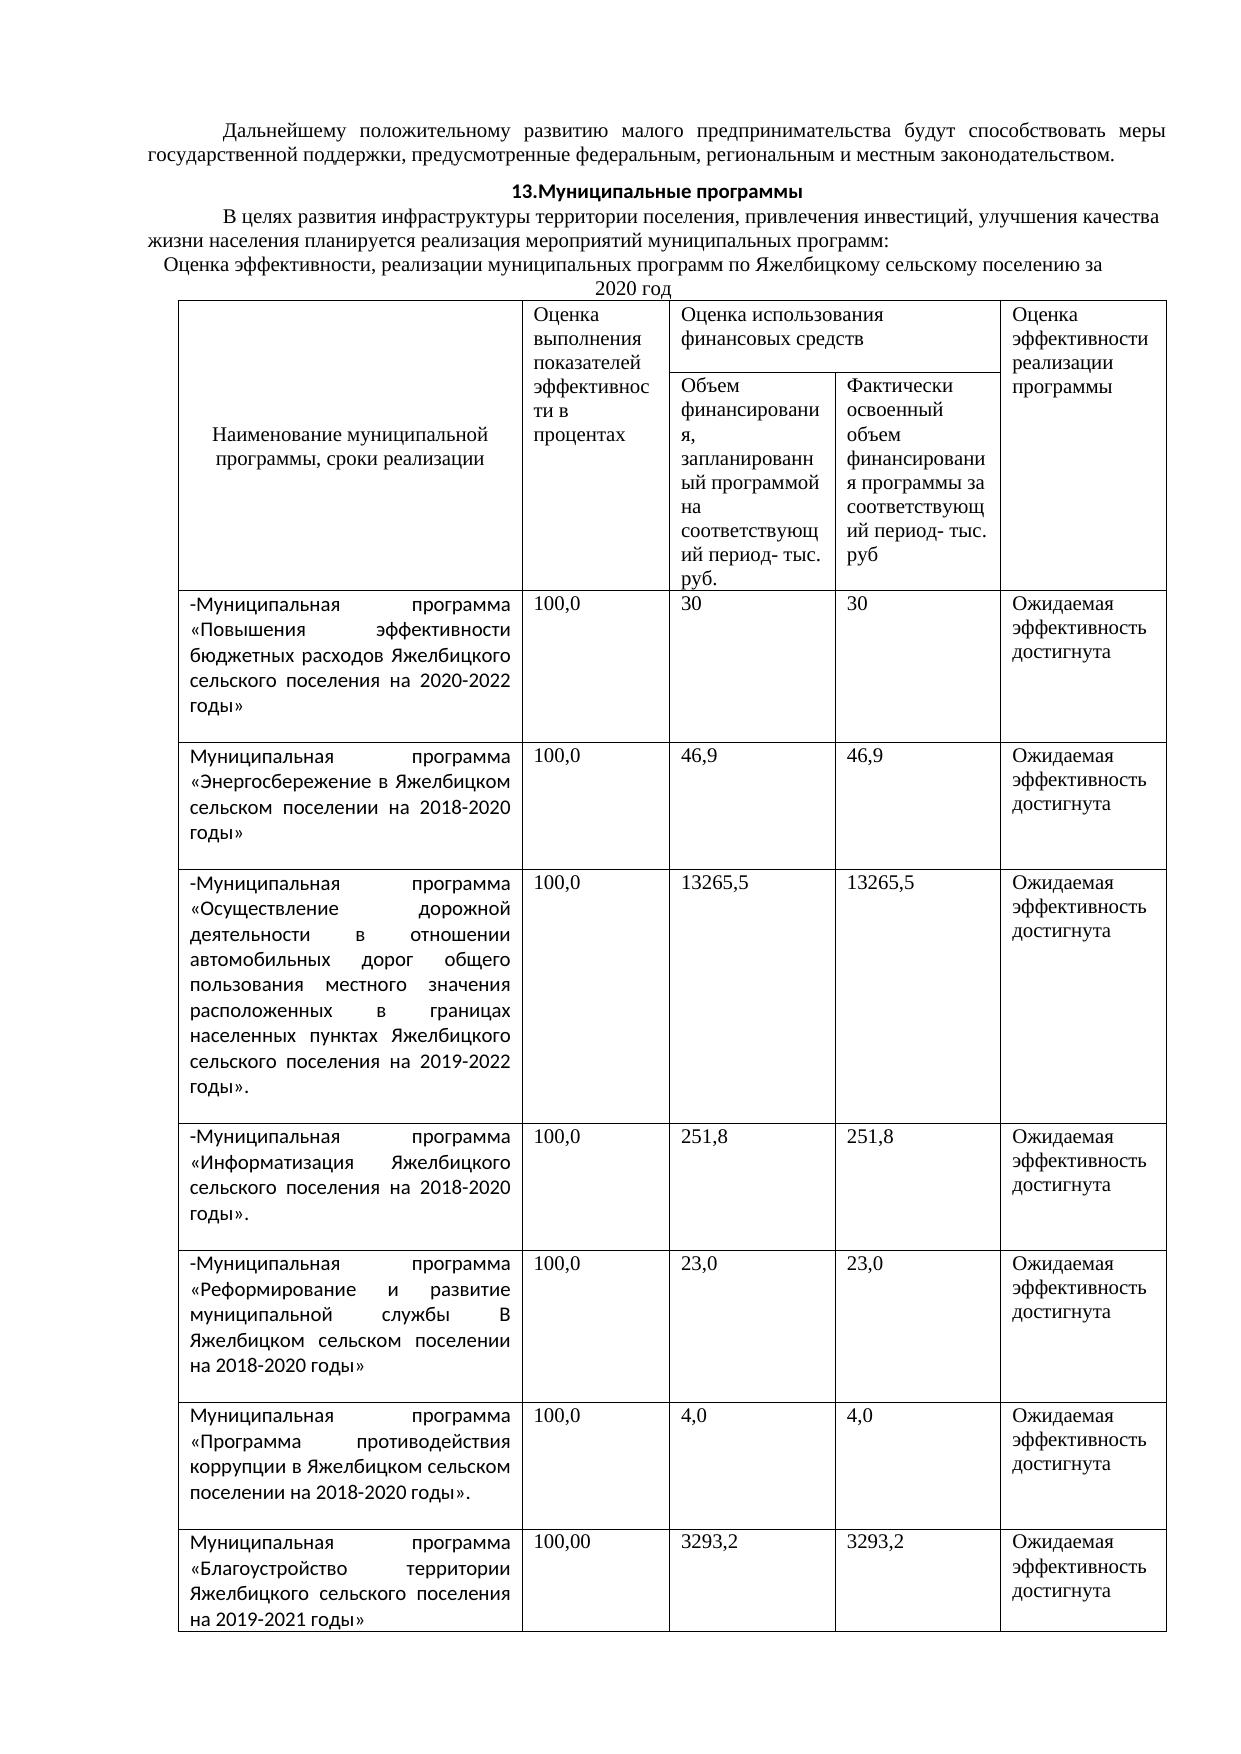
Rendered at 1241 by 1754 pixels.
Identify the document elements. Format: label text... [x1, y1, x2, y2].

table_cell 251,8 [670, 1124, 835, 1249]
table_cell Фактически освоенный объем финансирования программы за соответствующий период- тыс. руб [836, 373, 1000, 590]
table_cell Муниципальная программа «Благоустройство территории Яжелбицкого сельского поселения на 2019-2021 годы» [179, 1530, 522, 1631]
table_cell 4,0 [836, 1403, 1000, 1528]
text 13.Муниципальные программы [148, 179, 1167, 204]
table_cell Ожидаемая эффективность достигнута [1001, 1124, 1166, 1249]
table_header Оценка эффективности реализации программы [1001, 301, 1166, 590]
table_cell 100,0 [523, 1403, 669, 1528]
text Оценка эффективности, реализации муниципальных программ по Яжелбицкому сельскому поселению за 2020 год [148, 252, 1119, 300]
table_cell 46,9 [836, 743, 1000, 869]
table_cell 13265,5 [670, 870, 835, 1123]
table_cell 30 [836, 591, 1000, 742]
table_header Оценка использования финансовых средств [670, 301, 1000, 372]
table_cell 46,9 [670, 743, 835, 869]
table_header Наименование муниципальной программы, сроки реализации [179, 301, 522, 590]
table_cell 100,0 [523, 743, 669, 869]
table_cell -Муниципальная программа «Реформирование и развитие муниципальной службы В Яжелбицком сельском поселении на 2018-2020 годы» [179, 1251, 522, 1402]
table_cell Ожидаемая эффективность достигнута [1001, 870, 1166, 1123]
table_cell 4,0 [670, 1403, 835, 1528]
text В целях развития инфраструктуры территории поселения, привлечения инвестиций, улучшения качества жизни населения планируется реализация мероприятий муниципальных программ: [148, 204, 1167, 252]
table_cell 100,0 [523, 1251, 669, 1402]
table_cell 23,0 [836, 1251, 1000, 1402]
table_cell 100,0 [523, 591, 669, 742]
table_cell -Муниципальная программа «Информатизация Яжелбицкого сельского поселения на 2018-2020 годы». [179, 1124, 522, 1249]
table_cell 100,0 [523, 870, 669, 1123]
table_cell -Муниципальная программа «Осуществление дорожной деятельности в отношении автомобильных дорог общего пользования местного значения расположенных в границах населенных пунктах Яжелбицкого сельского поселения на 2019-2022 годы». [179, 870, 522, 1123]
table_cell Объем финансирования, запланированный программой на соответствующий период- тыс. руб. [670, 373, 835, 590]
text Дальнейшему положительному развитию малого предпринимательства будут способствовать меры государственной поддержки, предусмотренные федеральным, региональным и местным законодательством. [148, 118, 1167, 166]
table_cell Ожидаемая эффективность достигнута [1001, 591, 1166, 742]
table_cell 3293,2 [670, 1530, 835, 1631]
table_cell 100,0 [523, 1124, 669, 1249]
table_cell 23,0 [670, 1251, 835, 1402]
table_cell Муниципальная программа «Энергосбережение в Яжелбицком сельском поселении на 2018-2020 годы» [179, 743, 522, 869]
table_cell 30 [670, 591, 835, 742]
table_cell 3293,2 [836, 1530, 1000, 1631]
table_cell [1001, 1530, 1166, 1631]
table_header Оценка выполнения показателей эффективности в процентах [523, 301, 669, 590]
table_cell Муниципальная программа «Программа противодействия коррупции в Яжелбицком сельском поселении на 2018-2020 годы». [179, 1403, 522, 1528]
table_cell Ожидаемая эффективность достигнута [1001, 743, 1166, 869]
table_cell 100,00 [523, 1530, 669, 1631]
table_cell 13265,5 [836, 870, 1000, 1123]
table_cell Ожидаемая эффективность достигнута [1001, 1403, 1166, 1528]
table_cell 251,8 [836, 1124, 1000, 1249]
table_cell -Муниципальная программа «Повышения эффективности бюджетных расходов Яжелбицкого сельского поселения на 2020-2022 годы» [179, 591, 522, 742]
table_cell Ожидаемая эффективность достигнута [1001, 1251, 1166, 1402]
